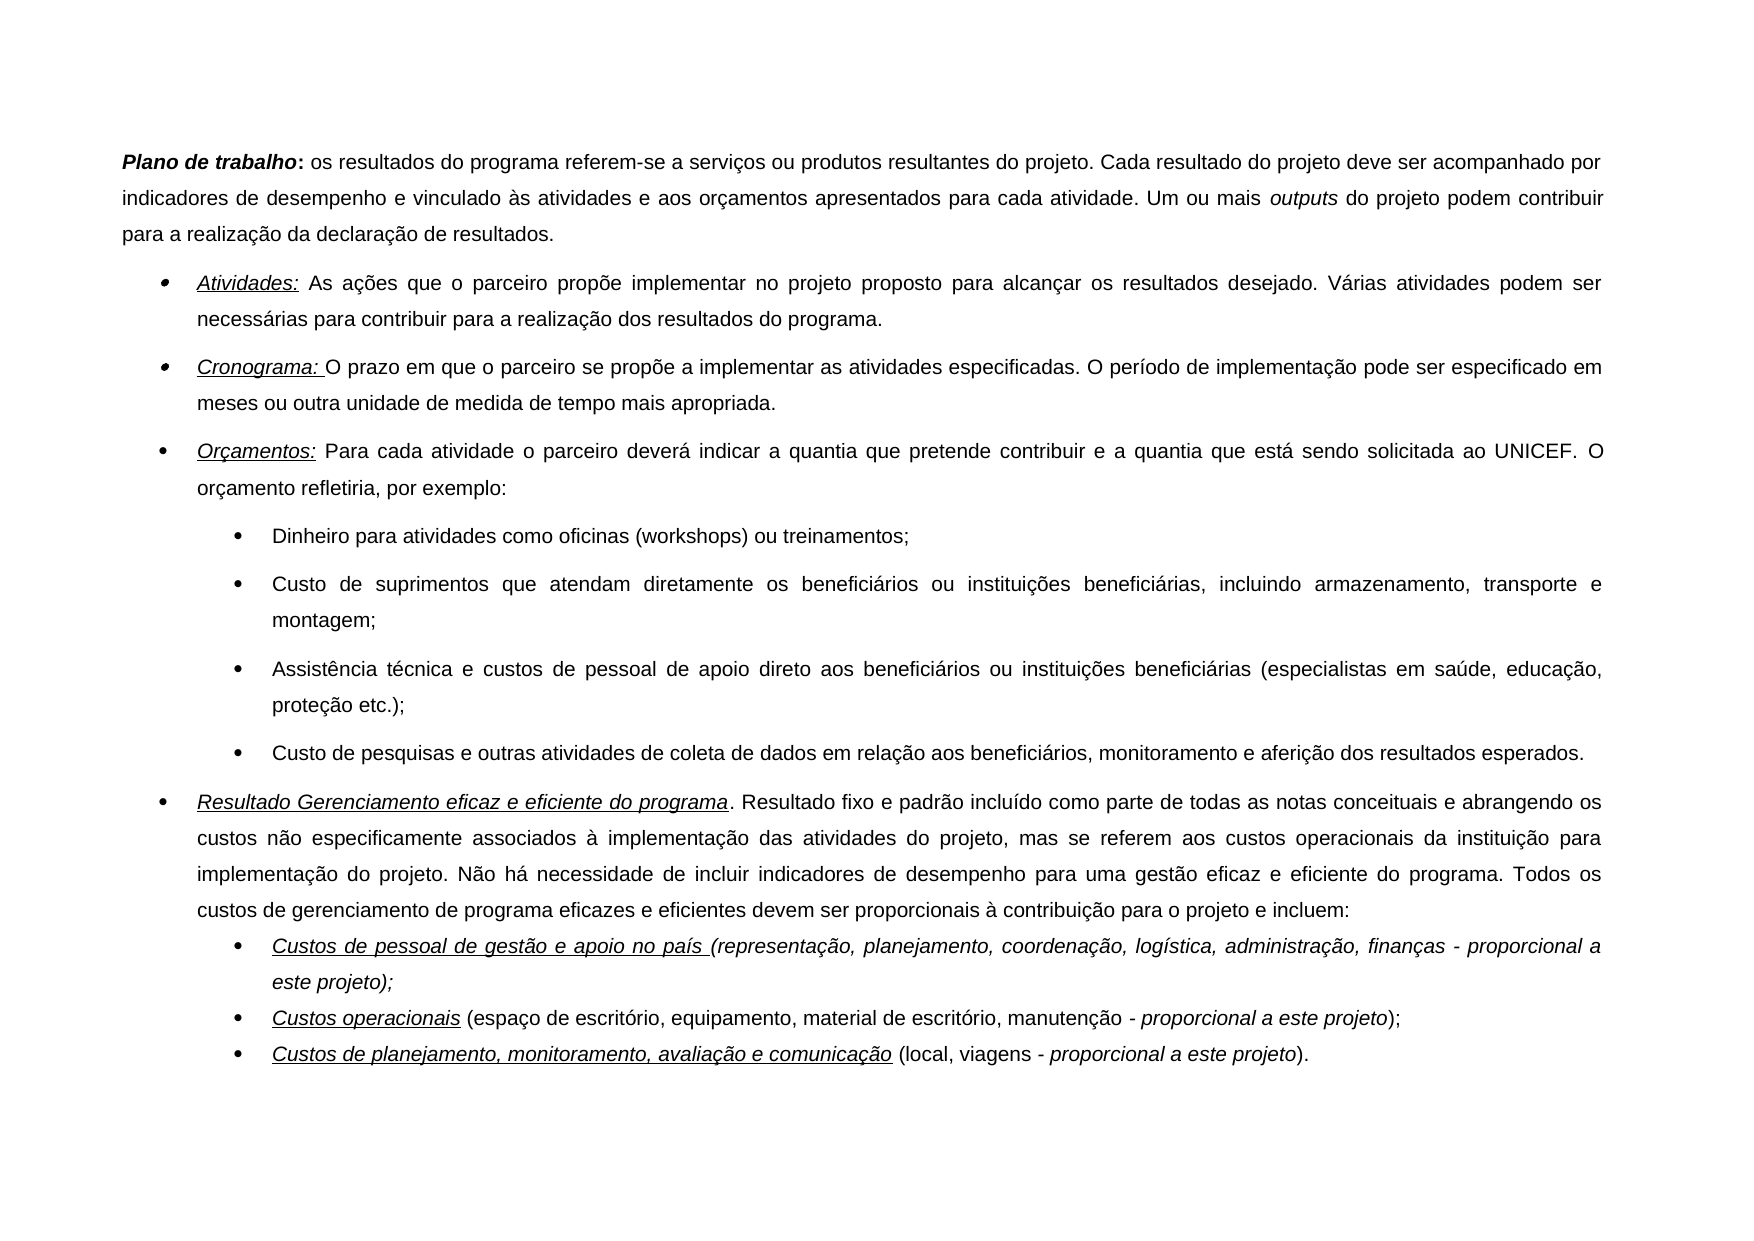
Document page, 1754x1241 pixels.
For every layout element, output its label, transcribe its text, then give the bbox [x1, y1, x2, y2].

list Assistência técnica e custos de pessoal de apoio direto aos beneficiários ou instituições beneficiárias (especialistas em saúde, educação, proteção etc.); [234, 657, 1604, 717]
list Resultado Gerenciamento eficaz e eficiente do programa. Resultado fixo e padrão incluído como parte de todas as notas conceituais e abrangendo os custos não especificamente associados à implementação das atividades do projeto, mas se referem aos custos operacionais da instituição para implementação do projeto. Não há necessidade de incluir indicadores de desempenho para uma gestão eficaz e eficiente do programa. Todos os custos de gerenciamento de programa eficazes e eficientes devem ser proporcionais à contribuição para o projeto e incluem: [159, 790, 1604, 922]
list Custo de suprimentos que atendam diretamente os beneficiários ou instituições beneficiárias, incluindo armazenamento, transporte e montagem; [234, 572, 1604, 632]
list Atividades: As ações que o parceiro propõe implementar no projeto proposto para alcançar os resultados desejado. Várias atividades podem ser necessárias para contribuir para a realização dos resultados do programa. [159, 270, 1604, 330]
list Cronograma: O prazo em que o parceiro se propõe a implementar as atividades especificadas. O período de implementação pode ser especificado em meses ou outra unidade de medida de tempo mais apropriada. [159, 355, 1604, 415]
list Orçamentos: Para cada atividade o parceiro deverá indicar a quantia que pretende contribuir e a quantia que está sendo solicitada ao UNICEF. O orçamento refletiria, por exemplo: [159, 439, 1604, 499]
list Custos operacionais (espaço de escritório, equipamento, material de escritório, manutenção - proporcional a este projeto); [234, 1006, 1604, 1030]
list Dinheiro para atividades como oficinas (workshops) ou treinamentos; [234, 524, 1604, 548]
list Custos de planejamento, monitoramento, avaliação e comunicação (local, viagens - proporcional a este projeto). [234, 1042, 1604, 1066]
list Custos de pessoal de gestão e apoio no país (representação, planejamento, coordenação, logística, administração, finanças - proporcional a este projeto); [234, 934, 1604, 994]
text Plano de trabalho: os resultados do programa referem-se a serviços ou produtos resultantes do projeto. Cada resultado do projeto deve ser acompanhado por indicadores de desempenho e vinculado às atividades e aos orçamentos apresentados para cada atividade. Um ou mais outputs do projeto podem contribuir para a realização da declaração de resultados. [122, 150, 1604, 246]
list Custo de pesquisas e outras atividades de coleta de dados em relação aos beneficiários, monitoramento e aferição dos resultados esperados. [234, 741, 1604, 765]
